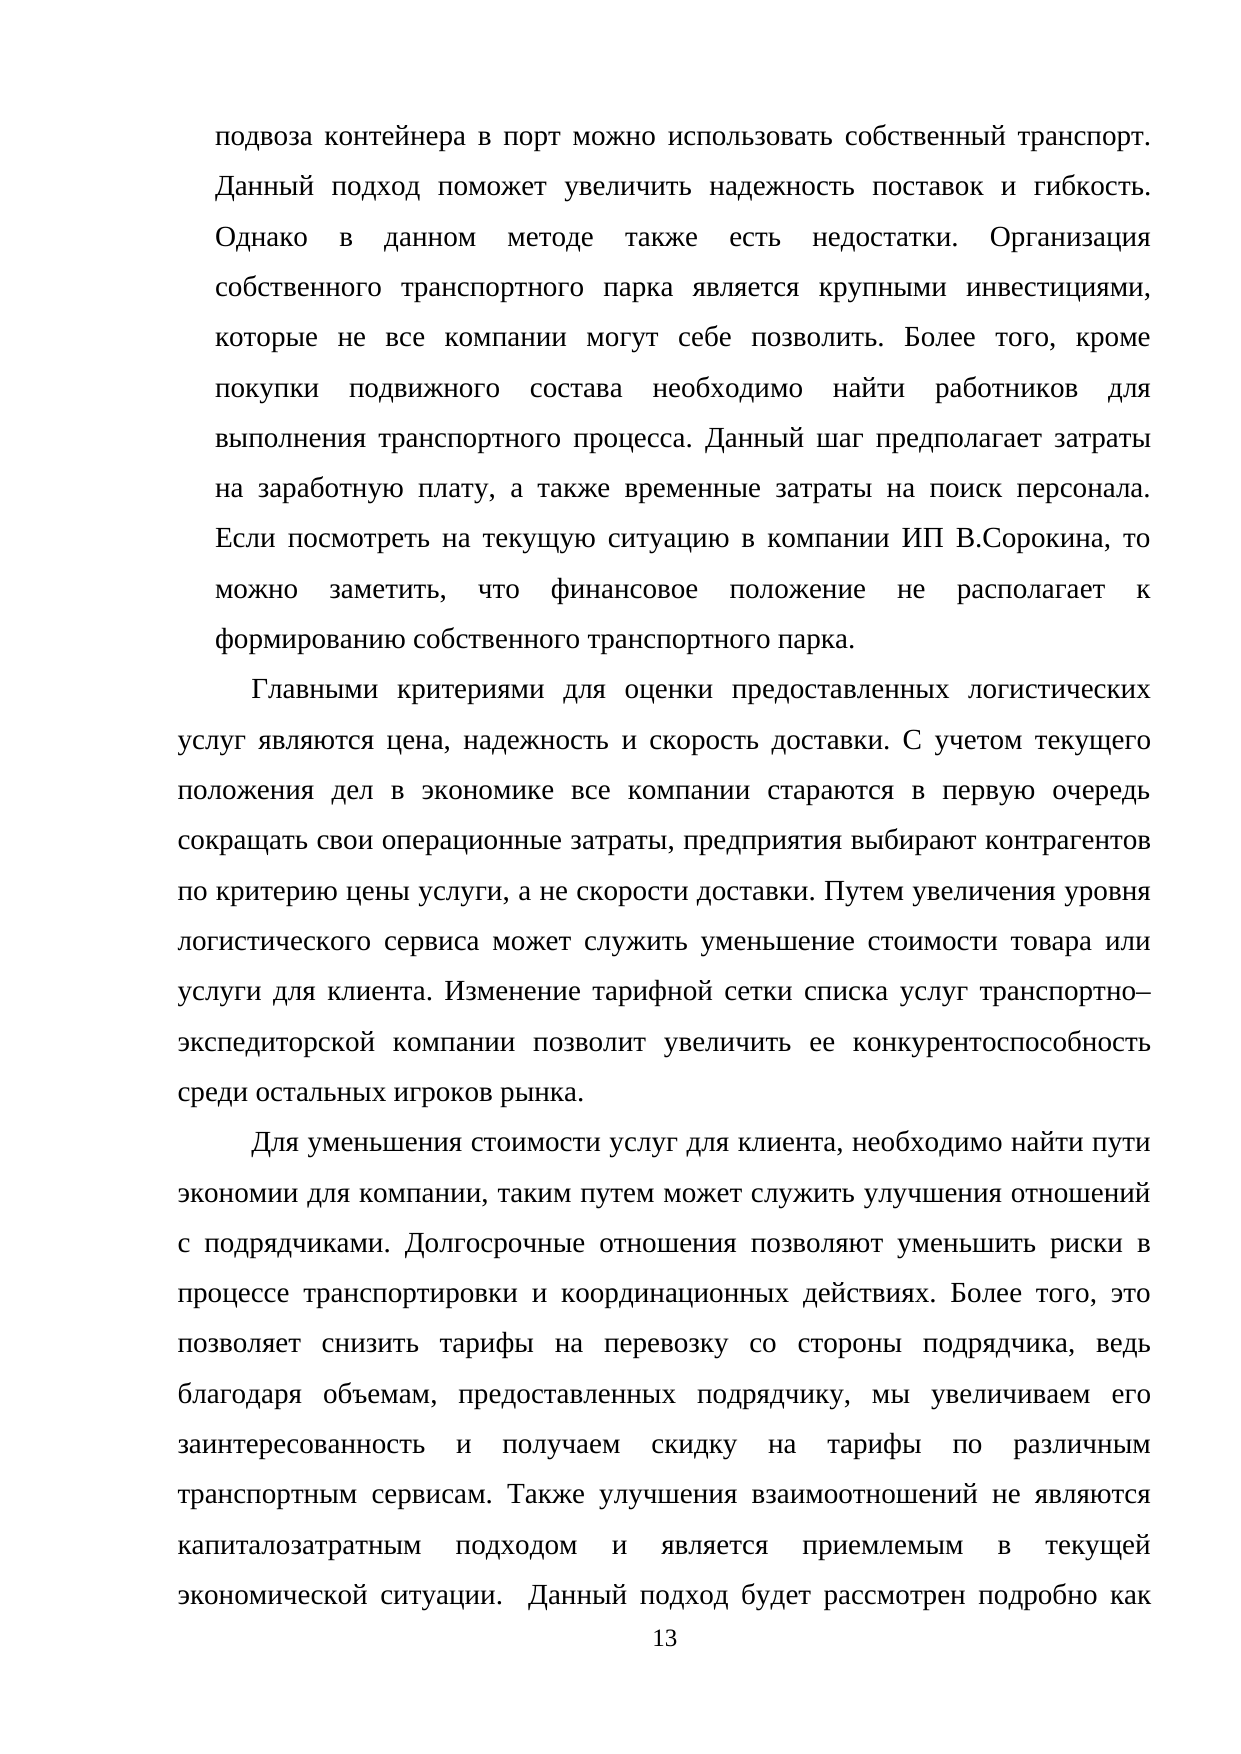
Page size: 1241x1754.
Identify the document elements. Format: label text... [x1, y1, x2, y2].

text Главными критериями для оценки предоставленных логистических услуг являются цена, надежность и скорость доставки. С учетом текущего положения дел в экономике все компании стараются в первую очередь сокращать свои операционные затраты, предприятия выбирают контрагентов по критерию цены услуги, а не скорости доставки. Путем увеличения уровня логистического сервиса может служить уменьшение стоимости товара или услуги для клиента. Изменение тарифной сетки списка услуг транспортно–экспедиторской компании позволит увеличить ее конкурентоспособность среди остальных игроков рынка. [177, 672, 1152, 1108]
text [177, 1124, 1152, 1611]
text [215, 118, 1152, 655]
